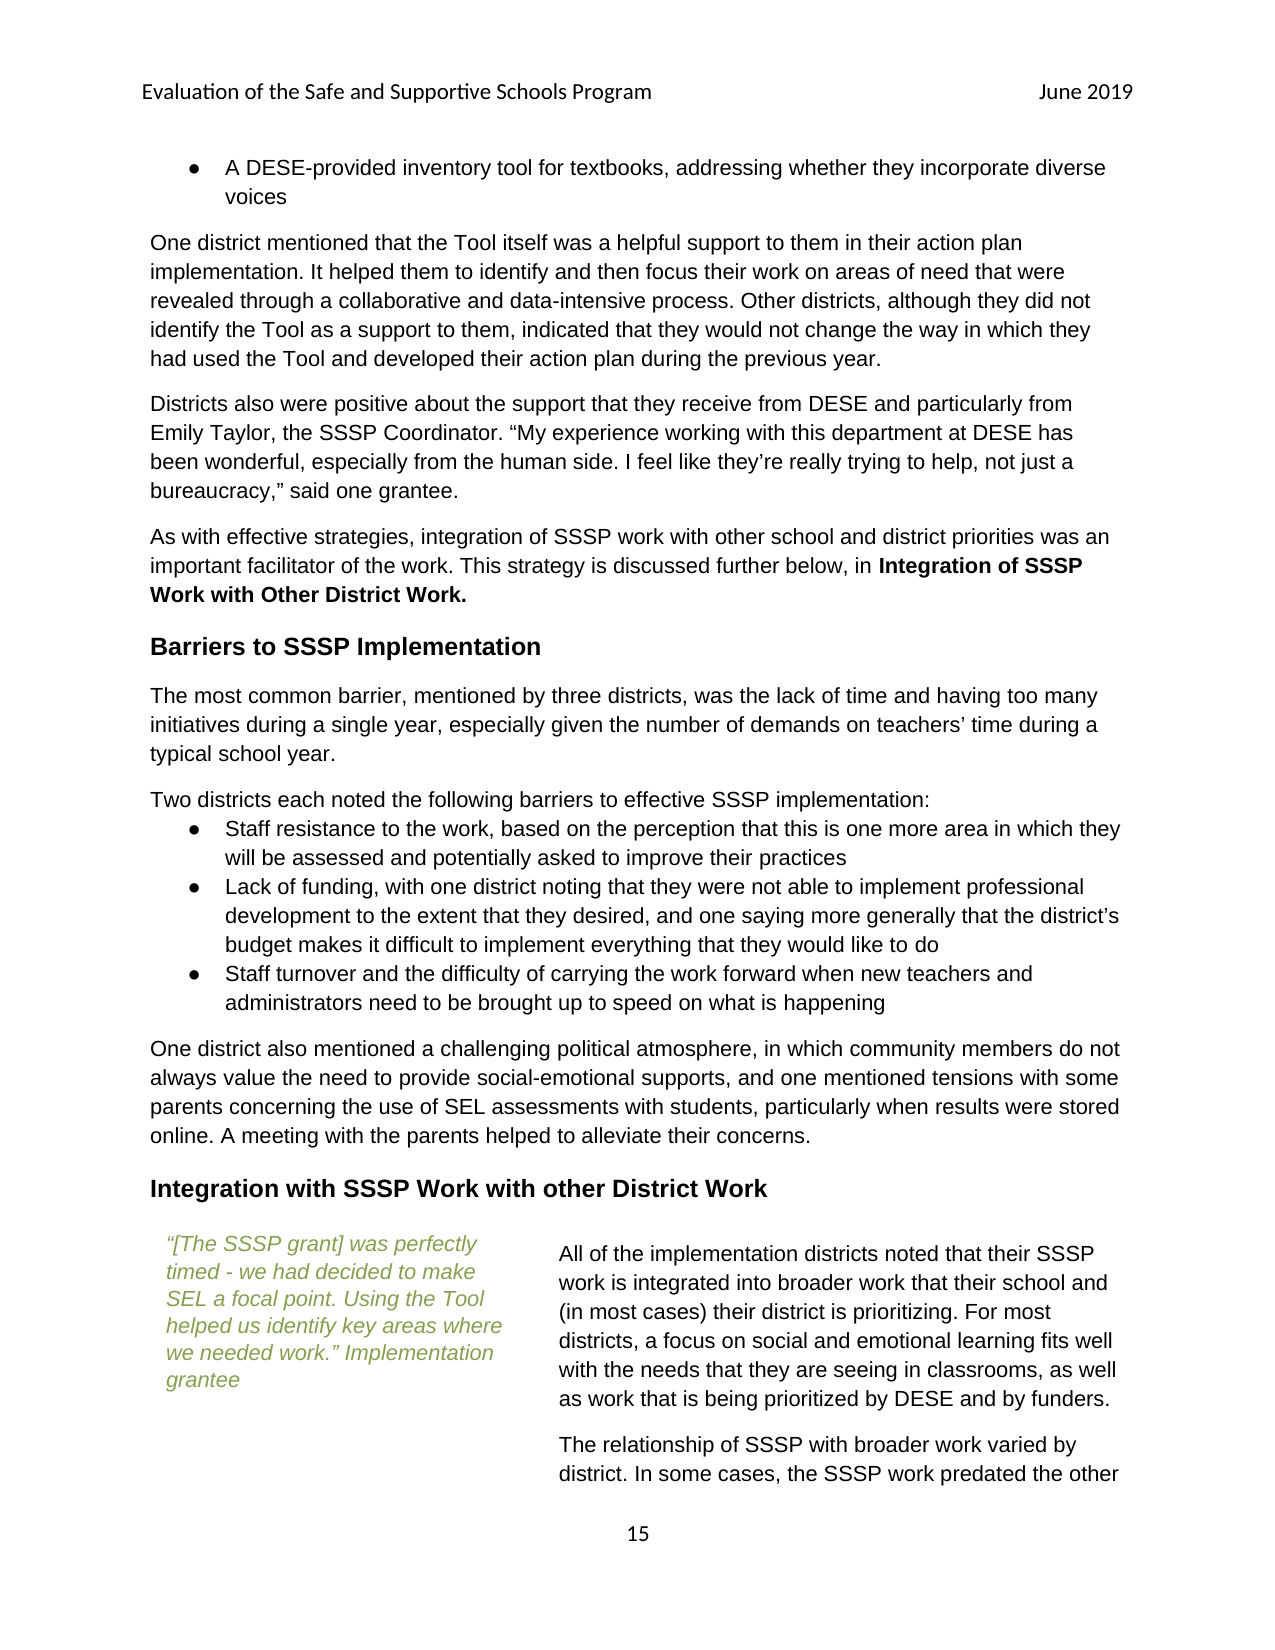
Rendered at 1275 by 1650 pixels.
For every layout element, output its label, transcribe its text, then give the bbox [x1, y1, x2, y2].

subtitle 15 [624, 1519, 651, 1547]
subtitle Integration with SSSP Work with other District Work [150, 1173, 1137, 1202]
list A DESE-provided inventory tool for textbooks, addressing whether they incorporate diverse voices [187, 155, 1107, 209]
text One district also mentioned a challenging political atmosphere, in which community members do not always value the need to provide social-emotional supports, and one mentioned tensions with some parents concerning the use of SEL assessments with students, particularly when results were stored online. A meeting with the parents helped to alleviate their concerns. [150, 1036, 1121, 1148]
text The most common barrier, mentioned by three districts, was the lack of time and having too many initiatives during a single year, especially given the number of demands on teachers’ time during a typical school year. [150, 683, 1099, 766]
list Staff turnover and the difficulty of carrying the work forward when new teachers and administrators need to be brought up to speed on what is happening [187, 961, 1034, 1015]
text “[The SSSP grant] was perfectly timed - we had decided to make SEL a focal point. Using the Tool helped us identify key areas where we needed work.” Implementation grantee [166, 1231, 525, 1392]
text All of the implementation districts noted that their SSSP work is integrated into broader work that their school and (in most cases) their district is prioritizing. For most districts, a focus on social and emotional learning fits well with the needs that they are seeing in classrooms, as well as work that is being prioritized by DESE and by funders. [559, 1241, 1118, 1411]
list Staff resistance to the work, based on the perception that this is one more area in which they will be assessed and potentially asked to improve their practices [187, 816, 1122, 870]
subtitle Barriers to SSSP Implementation [150, 632, 1137, 661]
text One district mentioned that the Tool itself was a helpful support to them in their action plan implementation. It helped them to identify and then focus their work on areas of need that were revealed through a collaborative and data-intensive process. Other districts, although they did not identify the Tool as a support to them, indicated that they would not change the way in which they had used the Tool and developed their action plan during the previous year. [150, 230, 1093, 371]
text Districts also were positive about the support that they receive from DESE and particularly from Emily Taylor, the SSSP Coordinator. “My experience working with this department at DESE has been wonderful, especially from the human side. I feel like they’re really trying to help, not just a bureaucracy,” said one grantee. [150, 391, 1075, 503]
list Lack of funding, with one district noting that they were not able to implement professional development to the extent that they desired, and one saying more generally that the district’s budget makes it difficult to implement everything that they would like to do [187, 874, 1121, 957]
text Two districts each noted the following barriers to effective SSSP implementation: [150, 787, 1137, 812]
text As with effective strategies, integration of SSSP work with other school and district priorities was an important facilitator of the work. This strategy is discussed further below, in Integration of SSSP Work with Other District Work. [150, 524, 1113, 607]
text The relationship of SSSP with broader work varied by district. In some cases, the SSSP work predated the other [559, 1431, 1121, 1486]
